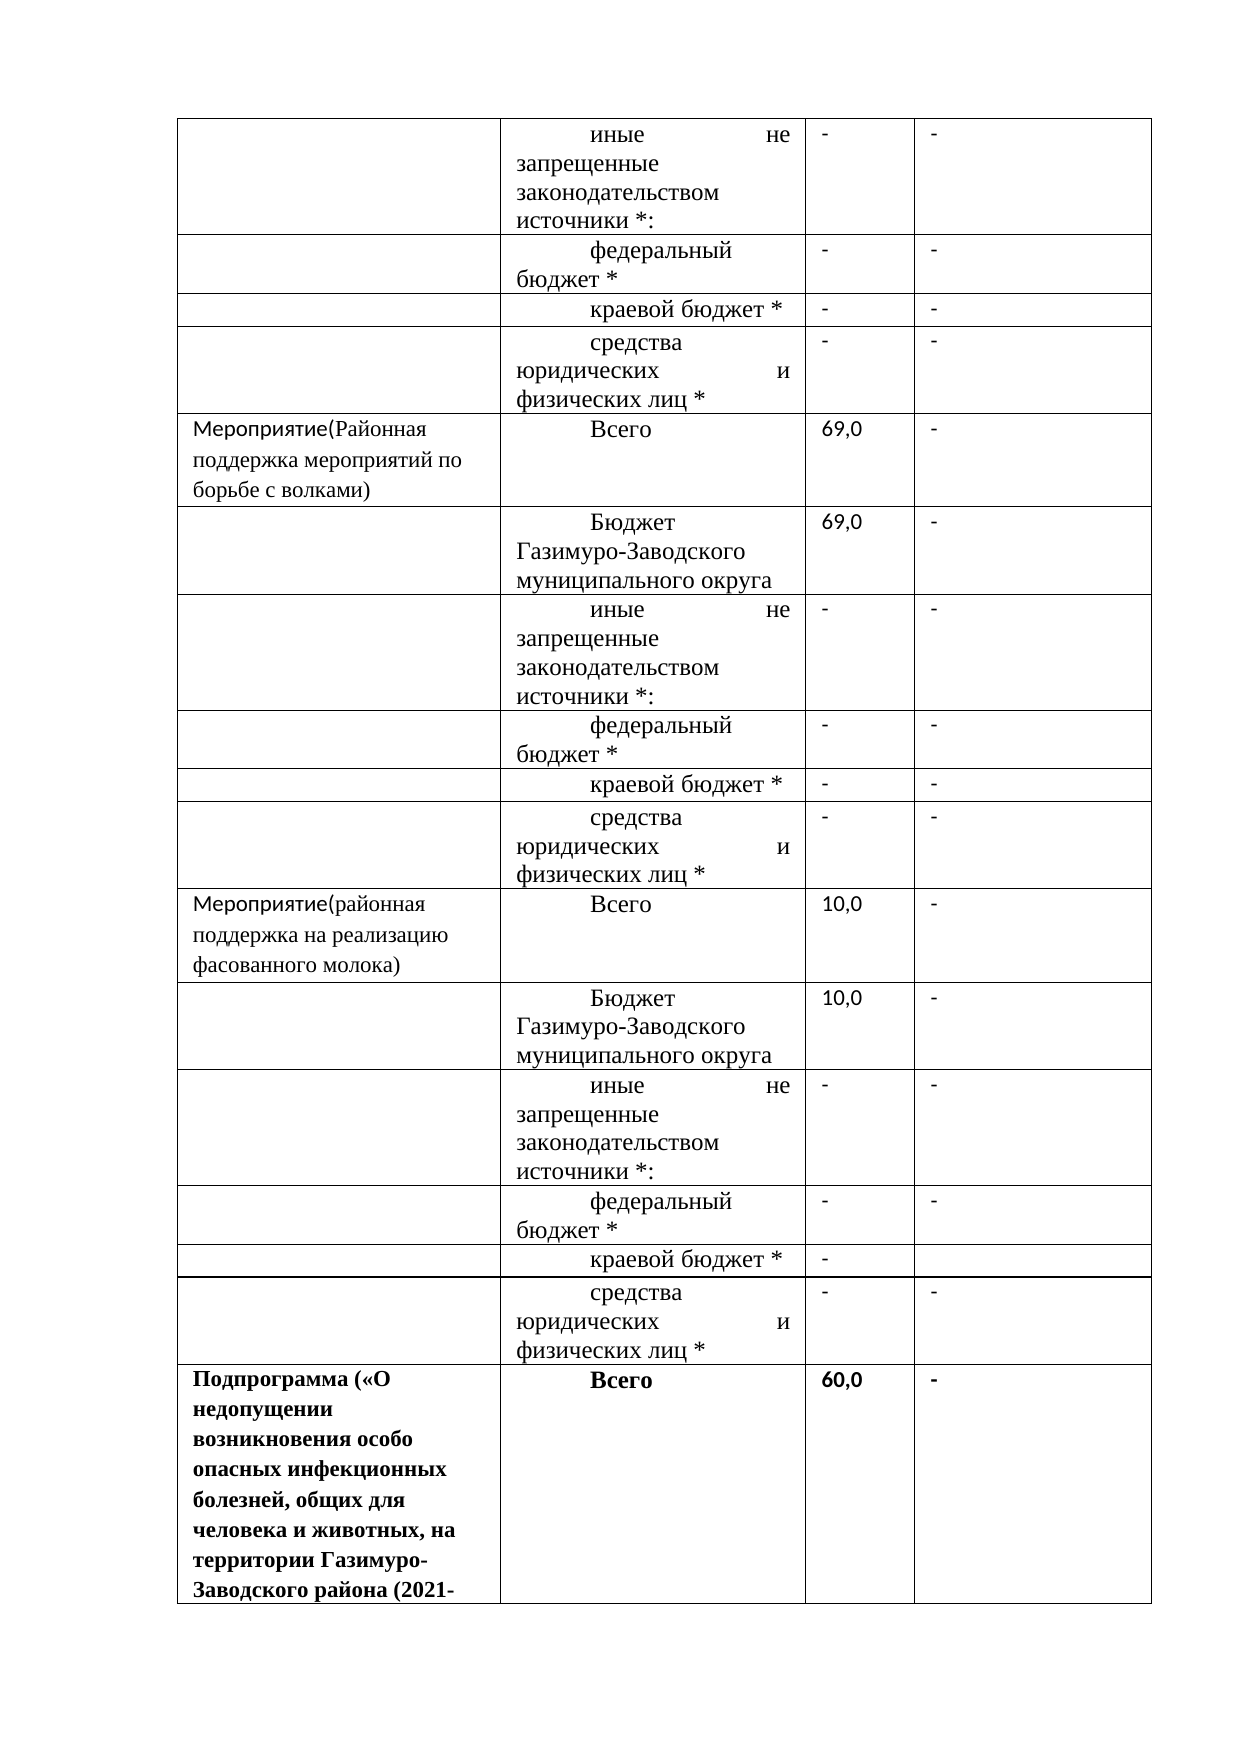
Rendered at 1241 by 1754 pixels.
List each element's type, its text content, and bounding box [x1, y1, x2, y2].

table_cell федеральный бюджет * [501, 235, 805, 293]
table_cell - [915, 1070, 1151, 1185]
table_cell Всего [501, 1365, 805, 1603]
table_cell федеральный бюджет * [501, 711, 805, 768]
table_cell [178, 294, 500, 326]
table_cell - [915, 507, 1151, 593]
table_cell [178, 1278, 500, 1364]
table_cell 10,0 [806, 889, 914, 982]
table_cell федеральный бюджет * [501, 1186, 805, 1243]
table_cell [178, 595, 500, 709]
table_cell [178, 983, 500, 1069]
table_cell - [915, 327, 1151, 413]
table_cell 60,0 [806, 1365, 914, 1603]
table_cell - [806, 802, 914, 888]
table_cell Мероприятие(районная поддержка на реализацию фасованного молока) [178, 889, 500, 982]
table_cell иные не запрещенные законодательством источники *: [501, 119, 805, 234]
table_cell средства юридических и физических лиц * [501, 1278, 805, 1364]
table_cell - [806, 769, 914, 801]
table_cell средства юридических и физических лиц * [501, 802, 805, 888]
table_cell - [806, 327, 914, 413]
table_cell - [915, 595, 1151, 709]
table_cell краевой бюджет * [501, 1245, 805, 1276]
table_cell - [915, 983, 1151, 1069]
table_cell - [915, 119, 1151, 234]
table_cell 10,0 [806, 983, 914, 1069]
table_cell краевой бюджет * [501, 769, 805, 801]
table_cell - [915, 802, 1151, 888]
table_cell [178, 1186, 500, 1243]
table_cell - [806, 595, 914, 709]
table_cell [178, 119, 500, 234]
table_cell Бюджет Газимуро-Заводского муниципального округа [501, 983, 805, 1069]
table_cell [178, 1070, 500, 1185]
table_cell - [915, 769, 1151, 801]
table_cell - [806, 711, 914, 768]
table_cell - [915, 1278, 1151, 1364]
table_cell - [806, 235, 914, 293]
table_cell - [915, 235, 1151, 293]
table_cell Бюджет Газимуро-Заводского муниципального округа [501, 507, 805, 593]
table_cell краевой бюджет * [501, 294, 805, 326]
table_cell Мероприятие(Районная поддержка мероприятий по борьбе с волками) [178, 414, 500, 506]
table_cell [178, 507, 500, 593]
table_cell [178, 235, 500, 293]
table_cell - [806, 1278, 914, 1364]
table_cell [178, 327, 500, 413]
table_cell - [806, 1245, 914, 1276]
table_cell [178, 769, 500, 801]
table_cell [178, 1245, 500, 1276]
table_cell - [915, 1186, 1151, 1243]
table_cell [178, 1365, 500, 1603]
table_cell иные не запрещенные законодательством источники *: [501, 595, 805, 709]
table_cell - [806, 294, 914, 326]
table_cell 69,0 [806, 414, 914, 506]
table_cell - [915, 711, 1151, 768]
table_cell - [915, 1365, 1151, 1603]
table_cell - [915, 414, 1151, 506]
table_cell - [806, 1186, 914, 1243]
table_cell - [915, 889, 1151, 982]
table_cell средства юридических и физических лиц * [501, 327, 805, 413]
table_cell иные не запрещенные законодательством источники *: [501, 1070, 805, 1185]
table_cell [915, 1245, 1151, 1276]
table_cell Всего [501, 889, 805, 982]
table_cell - [806, 1070, 914, 1185]
table_cell [178, 711, 500, 768]
table_cell - [915, 294, 1151, 326]
table_cell 69,0 [806, 507, 914, 593]
table_cell - [806, 119, 914, 234]
table_cell [178, 802, 500, 888]
table_cell Всего [501, 414, 805, 506]
